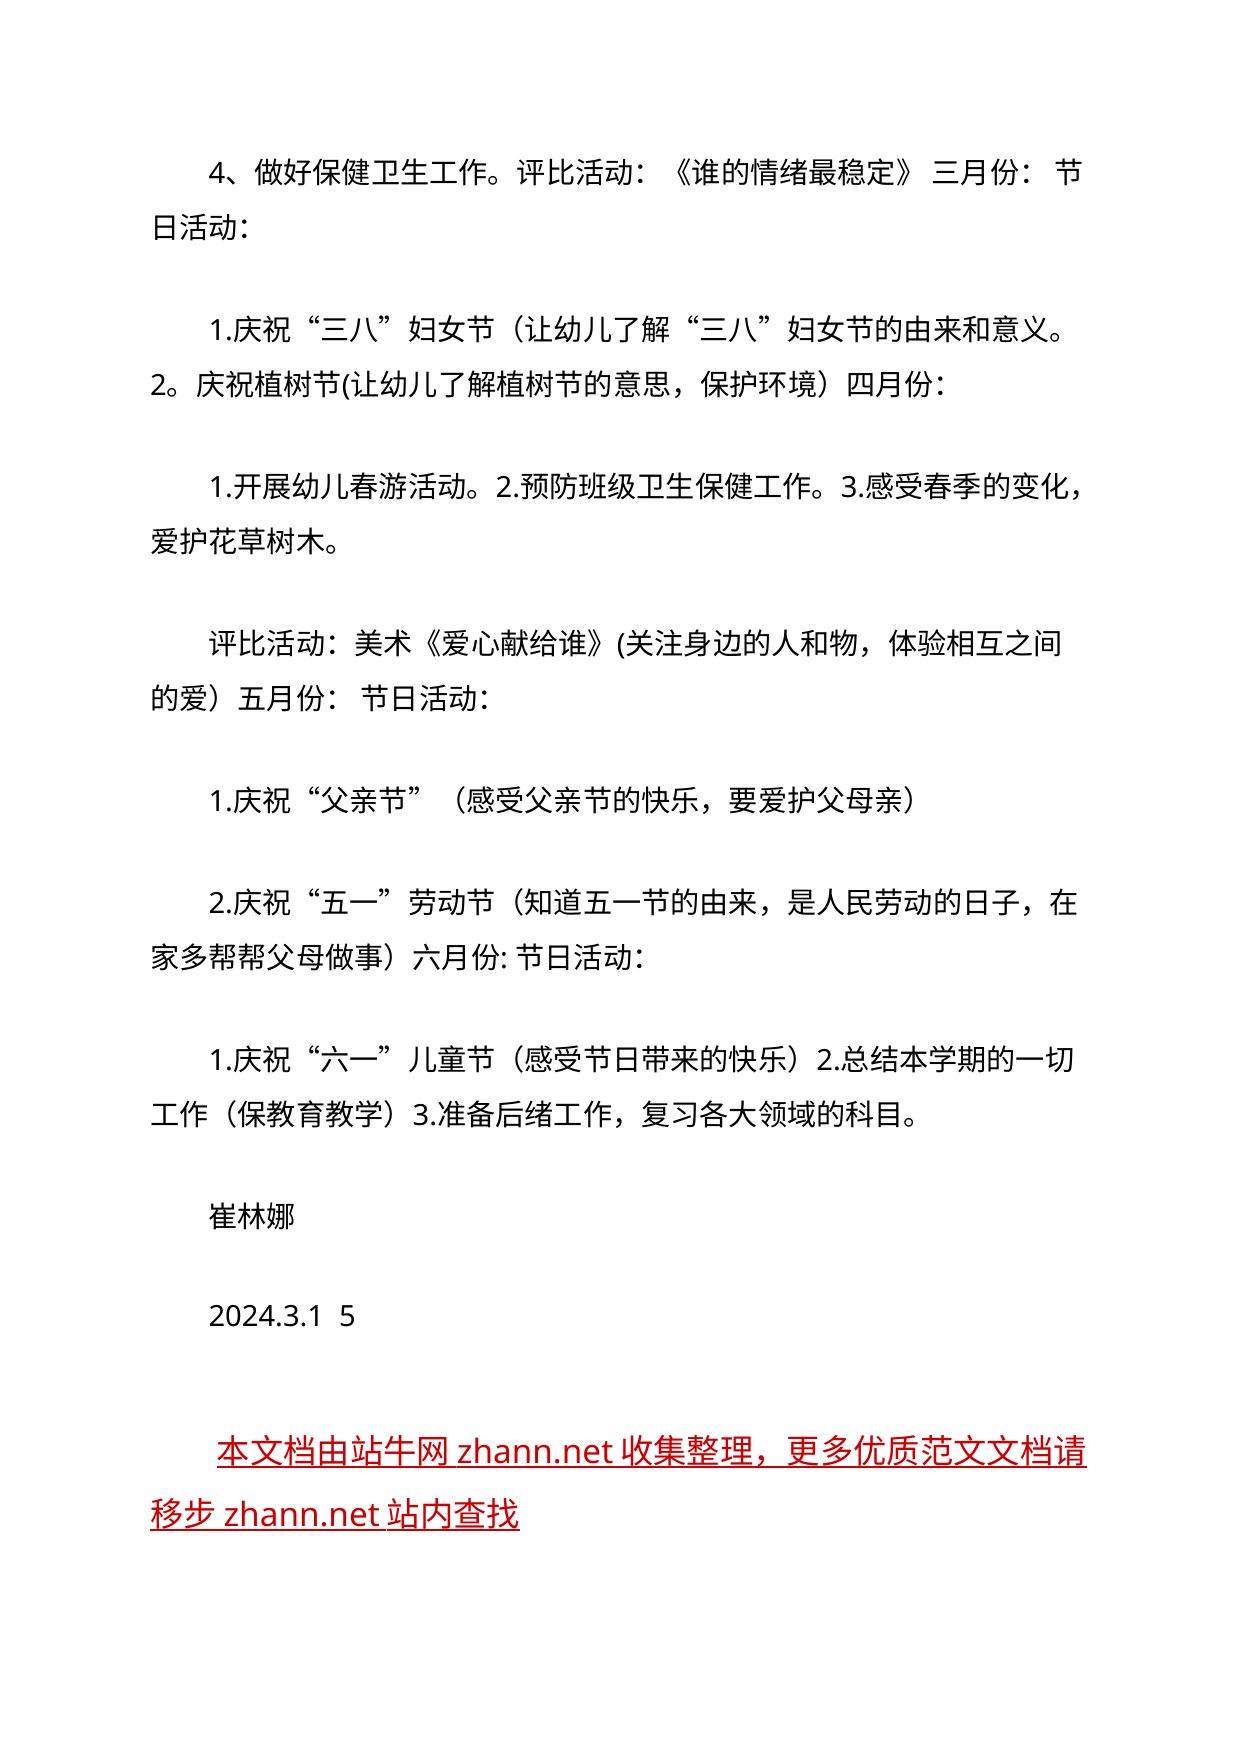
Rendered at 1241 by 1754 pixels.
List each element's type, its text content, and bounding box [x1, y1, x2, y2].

text 评比活动：美术《爱心献给谁》(关注身边的人和物，体验相互之间的爱）五月份： 节日活动： [150, 621, 1090, 718]
text 1.庆祝“父亲节”（感受父亲节的快乐，要爱护父母亲） [150, 777, 1090, 820]
text 本文档由站牛网zhann.net收集整理，更多优质范文文档请移步zhann.net站内查找 [150, 1425, 1090, 1536]
text 崔林娜 [150, 1193, 1090, 1236]
text 1.开展幼儿春游活动。2.预防班级卫生保健工作。3.感受春季的变化，爱护花草树木。 [150, 464, 1090, 561]
text 2024.3.1 5 [150, 1295, 1090, 1335]
text 4、做好保健卫生工作。评比活动：《谁的情绪最稳定》 三月份： 节日活动： [150, 150, 1090, 247]
text 1.庆祝“六一”儿童节（感受节日带来的快乐）2.总结本学期的一切工作（保教育教学）3.准备后绪工作，复习各大领域的科目。 [150, 1036, 1090, 1134]
text 2.庆祝“五一”劳动节（知道五一节的由来，是人民劳动的日子，在家多帮帮父母做事）六月份: 节日活动： [150, 879, 1090, 977]
text 1.庆祝“三八”妇女节（让幼儿了解“三八”妇女节的由来和意义。2。庆祝植树节(让幼儿了解植树节的意思，保护环境）四月份： [150, 307, 1090, 404]
